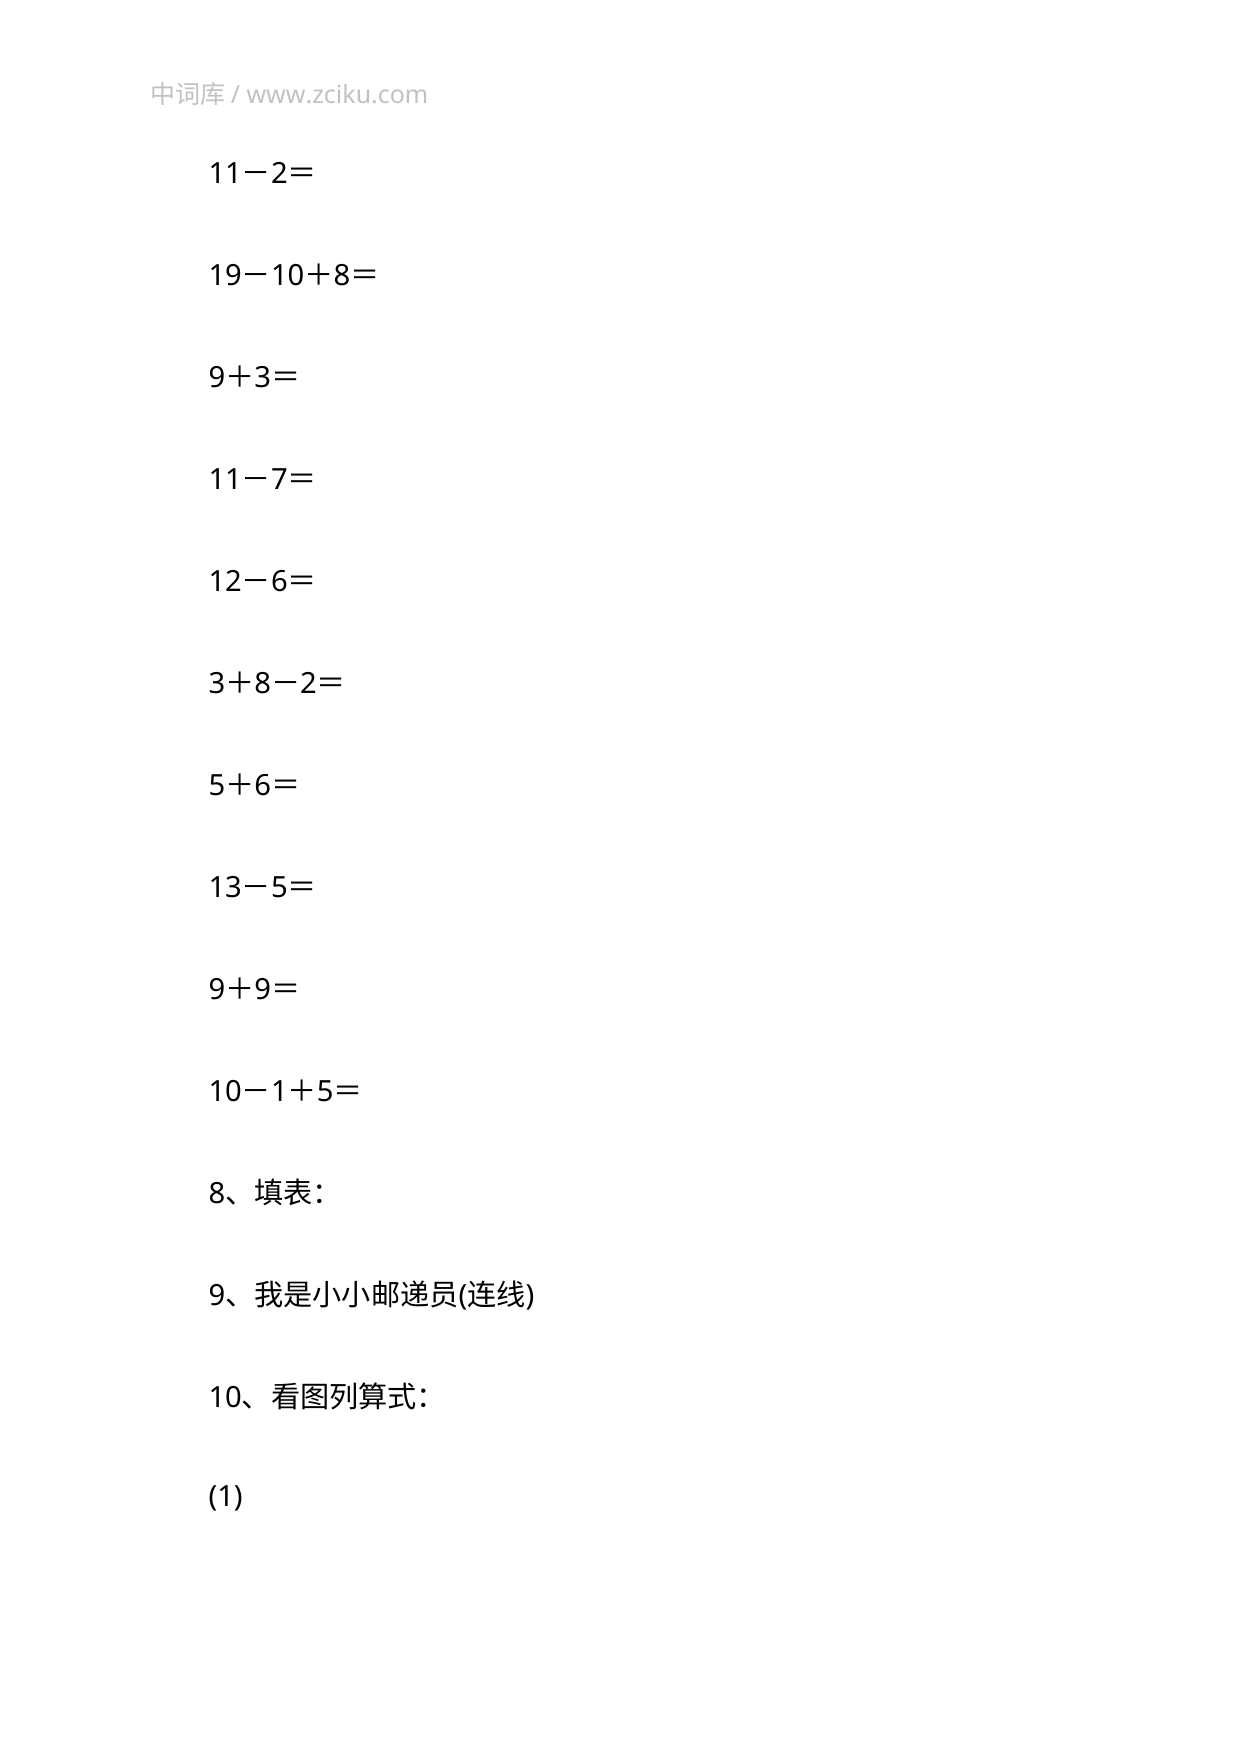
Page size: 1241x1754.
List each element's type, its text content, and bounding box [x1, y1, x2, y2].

text 10－1＋5＝ [150, 1068, 1090, 1110]
text (1) [150, 1476, 1090, 1515]
text 11－2＝ [150, 150, 1090, 192]
text 12－6＝ [150, 558, 1090, 600]
text 5＋6＝ [150, 762, 1090, 804]
text 11－7＝ [150, 456, 1090, 498]
text 13－5＝ [150, 864, 1090, 906]
text 8、填表： [150, 1170, 1090, 1212]
text 9＋3＝ [150, 354, 1090, 396]
text 9、我是小小邮递员(连线) [150, 1272, 1090, 1314]
text 10、看图列算式： [150, 1374, 1090, 1416]
text 9＋9＝ [150, 966, 1090, 1008]
text 3＋8－2＝ [150, 660, 1090, 702]
text 19－10＋8＝ [150, 252, 1090, 294]
